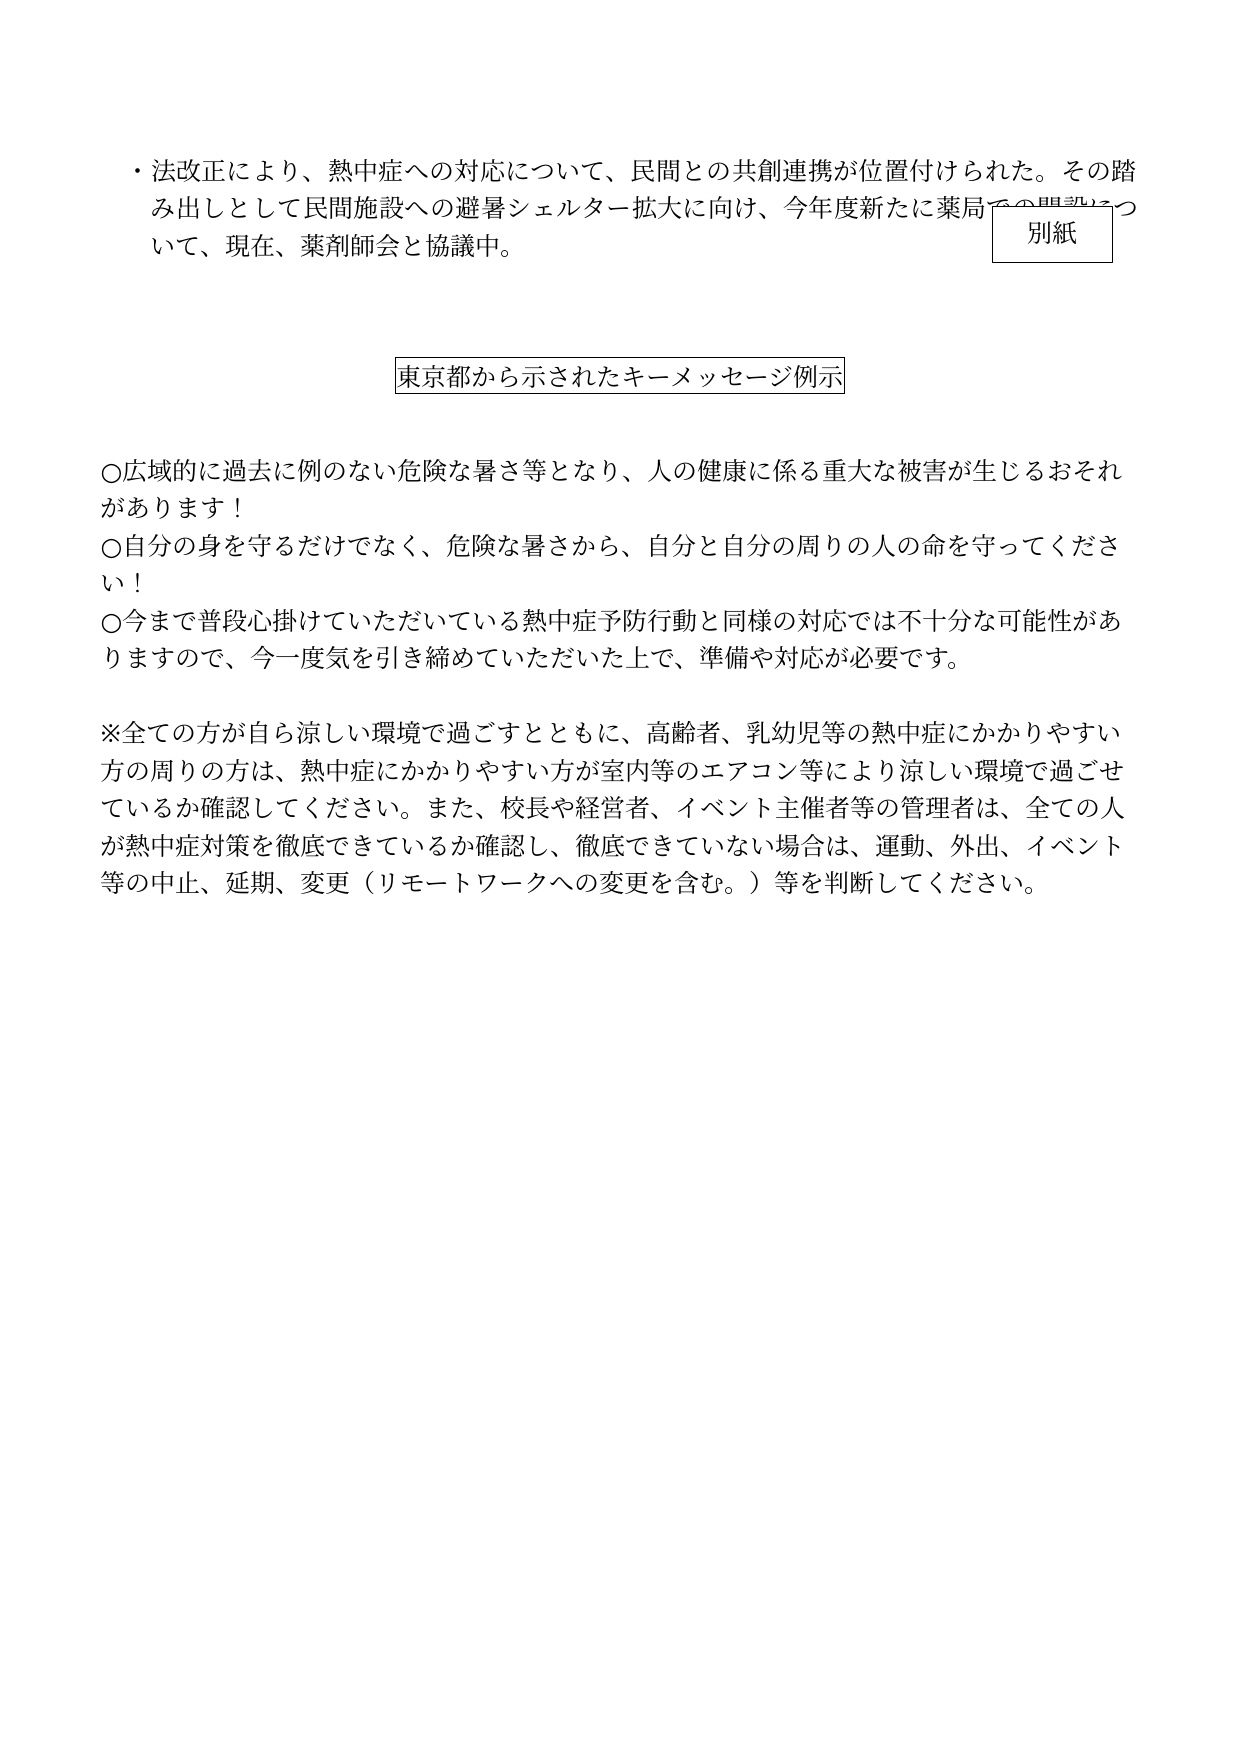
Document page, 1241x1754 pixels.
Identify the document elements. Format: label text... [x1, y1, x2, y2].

text ・法改正により、熱中症への対応について、民間との共創連携が位置付けられた。その踏み出しとして民間施設への避暑シェルター拡大に向け、今年度新たに薬局での開設について、現在、薬剤師会と協議中。 [100, 151, 1140, 263]
text ※全ての方が自ら涼しい環境で過ごすとともに、高齢者、乳幼児等の熱中症にかかりやすい方の周りの方は、熱中症にかかりやすい方が室内等のエアコン等により涼しい環境で過ごせているか確認してください。また、校長や経営者、イベント主催者等の管理者は、全ての人が熱中症対策を徹底できているか確認し、徹底できていない場合は、運動、外出、イベント等の中止、延期、変更（リモートワークへの変更を含む。）等を判断してください。 [100, 713, 1140, 901]
text ○広域的に過去に例のない危険な暑さ等となり、人の健康に係る重大な被害が生じるおそれがあります！ [100, 451, 1140, 526]
text ○今まで普段心掛けていただいている熱中症予防行動と同様の対応では不十分な可能性がありますので、今一度気を引き締めていただいた上で、準備や対応が必要です。 [100, 601, 1140, 676]
text 東京都から示されたキーメッセージ例示 [100, 338, 1140, 413]
text ○自分の身を守るだけでなく、危険な暑さから、自分と自分の周りの人の命を守ってください！ [100, 526, 1140, 601]
